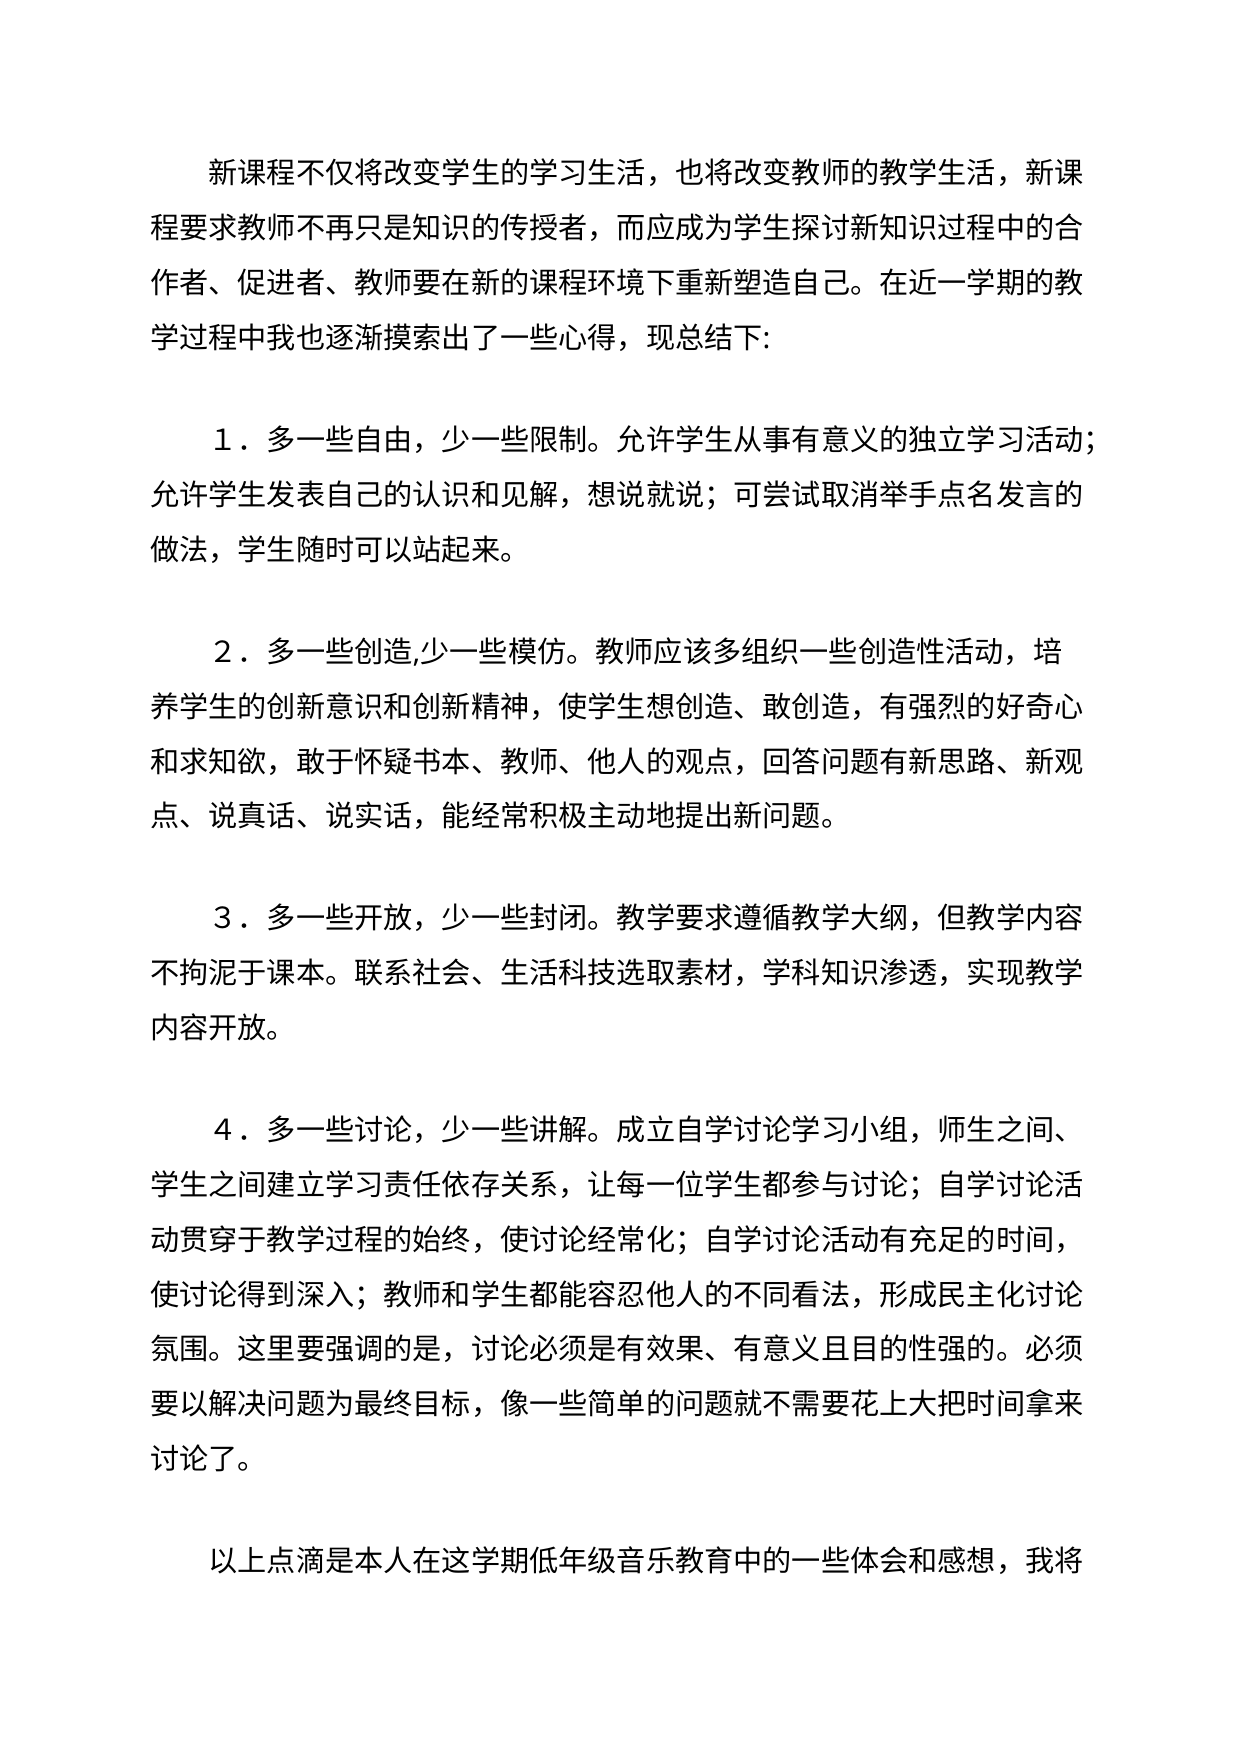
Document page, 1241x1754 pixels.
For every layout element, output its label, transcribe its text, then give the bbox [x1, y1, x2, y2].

text ４．多一些讨论，少一些讲解。成立自学讨论学习小组，师生之间、学生之间建立学习责任依存关系，让每一位学生都参与讨论；自学讨论活动贯穿于教学过程的始终，使讨论经常化；自学讨论活动有充足的时间，使讨论得到深入；教师和学生都能容忍他人的不同看法，形成民主化讨论氛围。这里要强调的是，讨论必须是有效果、有意义且目的性强的。必须要以解决问题为最终目标，像一些简单的问题就不需要花上大把时间拿来讨论了。 [150, 1106, 1090, 1478]
text 新课程不仅将改变学生的学习生活，也将改变教师的教学生活，新课程要求教师不再只是知识的传授者，而应成为学生探讨新知识过程中的合作者、促进者、教师要在新的课程环境下重新塑造自己。在近一学期的教学过程中我也逐渐摸索出了一些心得，现总结下: [150, 150, 1090, 357]
text ３．多一些开放，少一些封闭。教学要求遵循教学大纲，但教学内容不拘泥于课本。联系社会、生活科技选取素材，学科知识渗透，实现教学内容开放。 [150, 895, 1090, 1047]
text １．多一些自由，少一些限制。允许学生从事有意义的独立学习活动；允许学生发表自己的认识和见解，想说就说；可尝试取消举手点名发言的做法，学生随时可以站起来。 [150, 417, 1090, 569]
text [150, 1537, 1090, 1580]
text ２．多一些创造,少一些模仿。教师应该多组织一些创造性活动，培养学生的创新意识和创新精神，使学生想创造、敢创造，有强烈的好奇心和求知欲，敢于怀疑书本、教师、他人的观点，回答问题有新思路、新观点、说真话、说实话，能经常积极主动地提出新问题。 [150, 628, 1090, 835]
